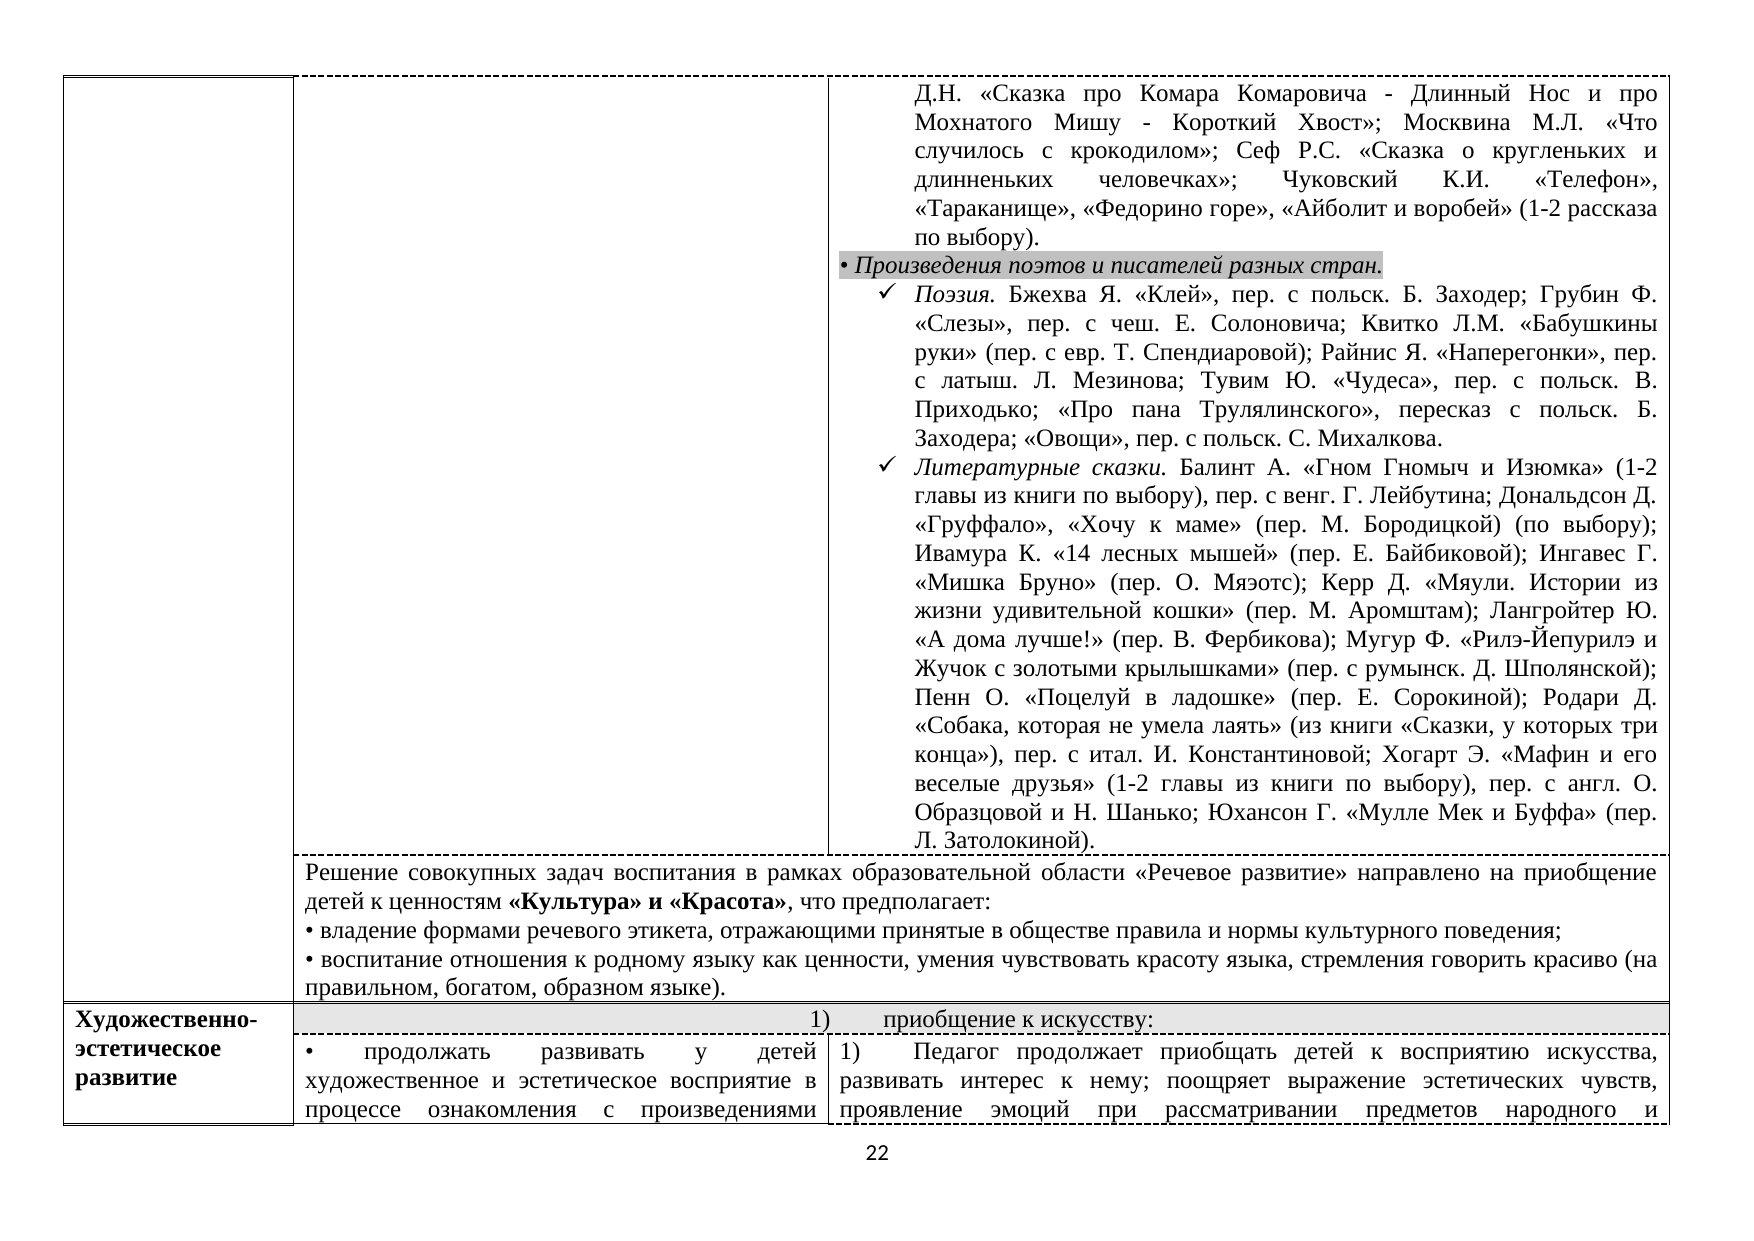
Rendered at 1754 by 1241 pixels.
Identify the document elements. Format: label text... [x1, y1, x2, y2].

table_cell Решение совокупных задач воспитания в рамках образовательной области «Речевое развитие» направлено на приобщение детей к ценностям «Культура» и «Красота», что предполагает: • владение формами речевого этикета, отражающими принятые в обществе правила и нормы культурного поведения; • воспитание отношения к родному языку как ценности, умения чувствовать красоту языка, стремления говорить красиво (на правильном, богатом, образном языке). [294, 854, 1669, 1001]
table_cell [829, 1033, 1669, 1122]
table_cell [294, 75, 828, 854]
table_cell Художественно-эстетическое развитие [64, 1004, 293, 1122]
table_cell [828, 75, 1669, 854]
table_cell 1) приобщение к искусству: [294, 1004, 1669, 1033]
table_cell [294, 1033, 828, 1122]
